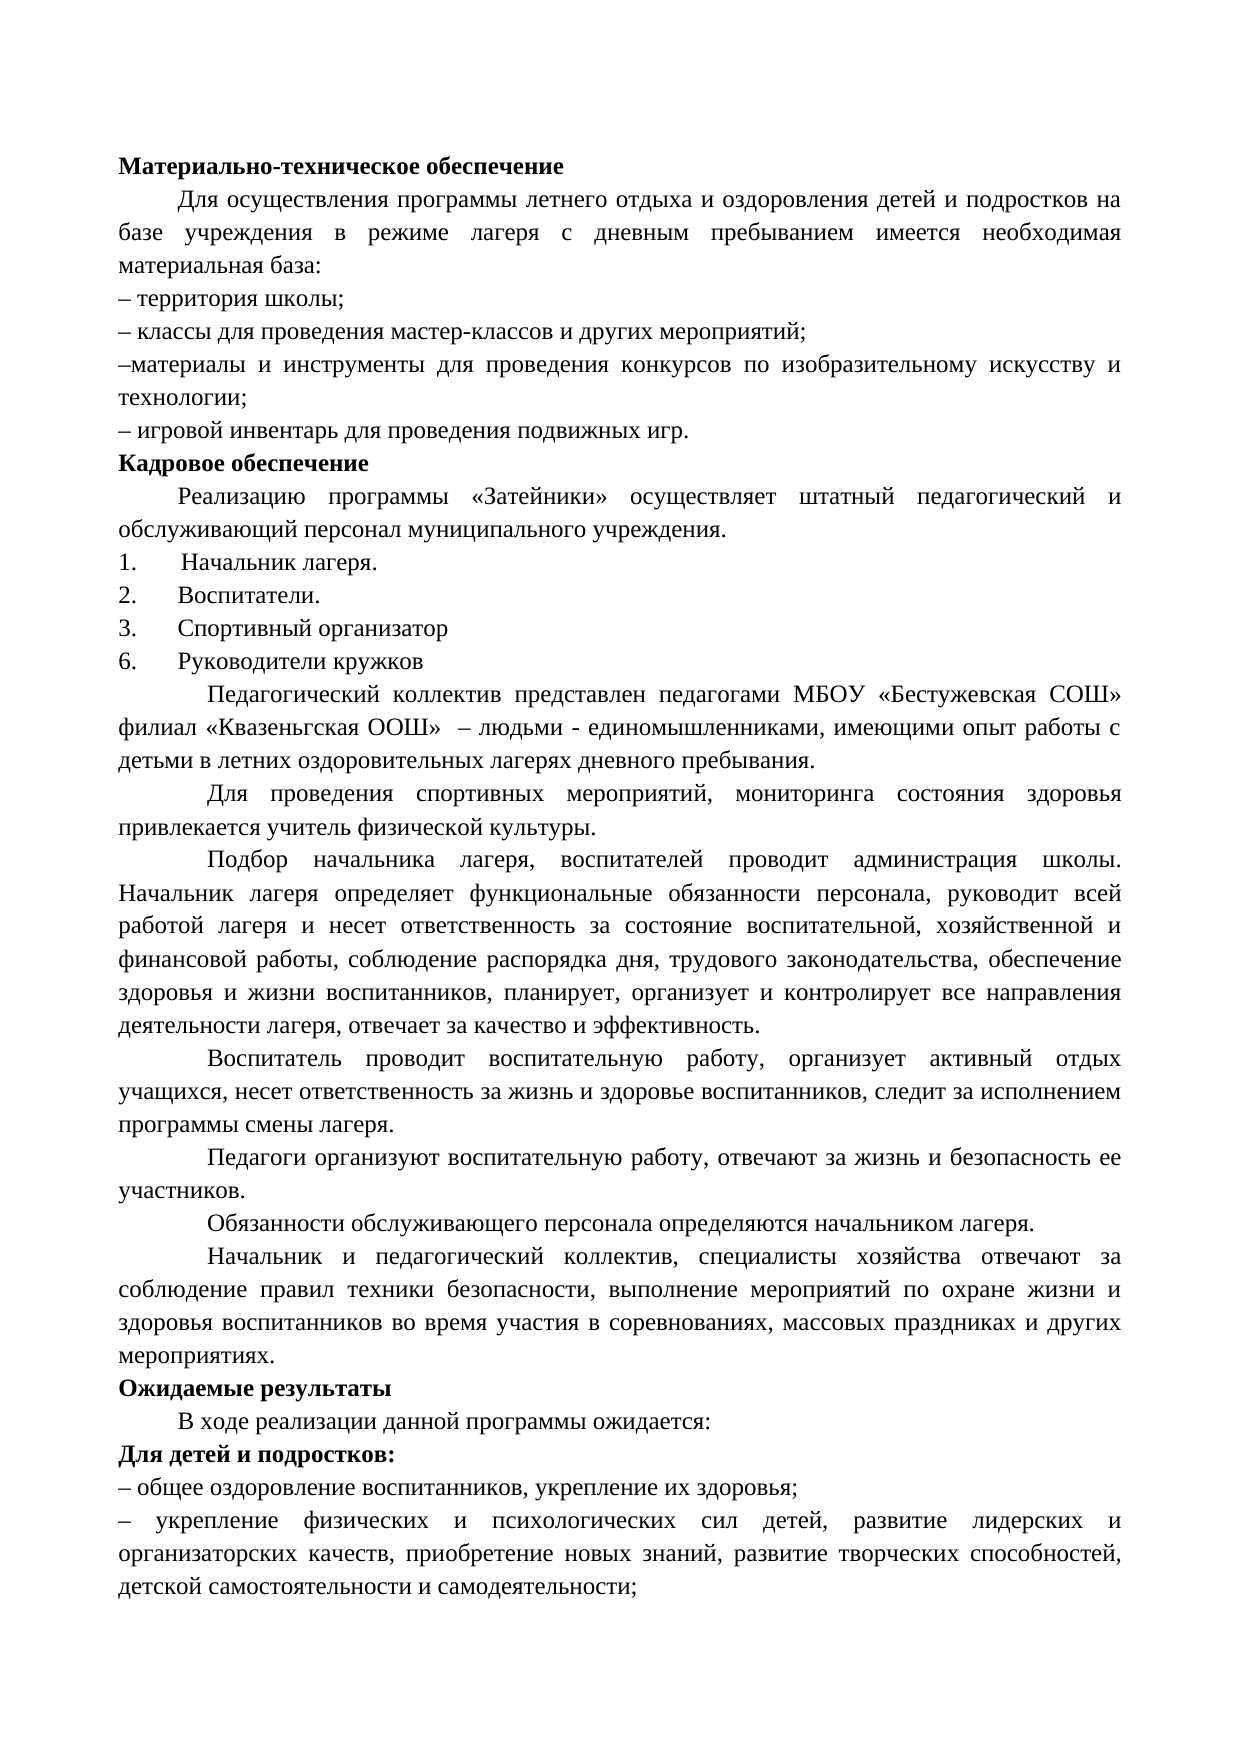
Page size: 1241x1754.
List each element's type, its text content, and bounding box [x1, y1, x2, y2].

text – территория школы; [118, 283, 1122, 312]
text Подбор начальника лагеря, воспитателей проводит администрация школы. Начальник лагеря определяет функциональные обязанности персонала, руководит всей работой лагеря и несет ответственность за состояние воспитательной, хозяйственной и финансовой работы, соблюдение распорядка дня, трудового законодательства, обеспечение здоровья и жизни воспитанников, планирует, организует и контролирует все направления деятельности лагеря, отвечает за качество и эффективность. [118, 844, 1122, 1038]
text Материально-техническое обеспечение [118, 151, 1122, 180]
text Кадровое обеспечение [118, 448, 1122, 477]
text Педагоги организуют воспитательную работу, отвечают за жизнь и безопасность ее участников. [118, 1142, 1122, 1203]
text 1. Начальник лагеря. [118, 547, 1122, 576]
text Обязанности обслуживающего персонала определяются начальником лагеря. [118, 1208, 1122, 1237]
text – общее оздоровление воспитанников, укрепление их здоровья; [118, 1472, 1122, 1501]
text Для осуществления программы летнего отдыха и оздоровления детей и подростков на базе учреждения в режиме лагеря с дневным пребыванием имеется необходимая материальная база: [118, 184, 1122, 279]
text Для проведения спортивных мероприятий, мониторинга состояния здоровья привлекается учитель физической культуры. [118, 778, 1122, 840]
text Педагогический коллектив представлен педагогами МБОУ «Бестужевская СОШ» филиал «Квазеньгская ООШ» – людьми - единомышленниками, имеющими опыт работы с детьми в летних оздоровительных лагерях дневного пребывания. [118, 679, 1122, 774]
text – игровой инвентарь для проведения подвижных игр. [118, 415, 1122, 444]
text 6. Руководители кружков [118, 646, 1122, 675]
text Для детей и подростков: [118, 1439, 1122, 1468]
text – классы для проведения мастер-классов и других мероприятий; [118, 316, 1122, 345]
text 2. Воспитатели. [118, 580, 1122, 609]
text –материалы и инструменты для проведения конкурсов по изобразительному искусству и технологии; [118, 349, 1122, 411]
text – укрепление физических и психологических сил детей, развитие лидерских и организаторских качеств, приобретение новых знаний, развитие творческих способностей, детской самостоятельности и самодеятельности; [118, 1505, 1122, 1600]
list Реализацию программы «Затейники» осуществляет штатный педагогический и обслуживающий персонал муниципального учреждения. [118, 481, 1122, 543]
text Начальник и педагогический коллектив, специалисты хозяйства отвечают за соблюдение правил техники безопасности, выполнение мероприятий по охране жизни и здоровья воспитанников во время участия в соревнованиях, массовых праздниках и других мероприятиях. [118, 1241, 1122, 1369]
text Воспитатель проводит воспитательную работу, организует активный отдых учащихся, несет ответственность за жизнь и здоровье воспитанников, следит за исполнением программы смены лагеря. [118, 1043, 1122, 1137]
text В ходе реализации данной программы ожидается: [118, 1406, 1122, 1435]
text Ожидаемые результаты [118, 1373, 1122, 1402]
text 3. Спортивный организатор [118, 613, 1122, 642]
